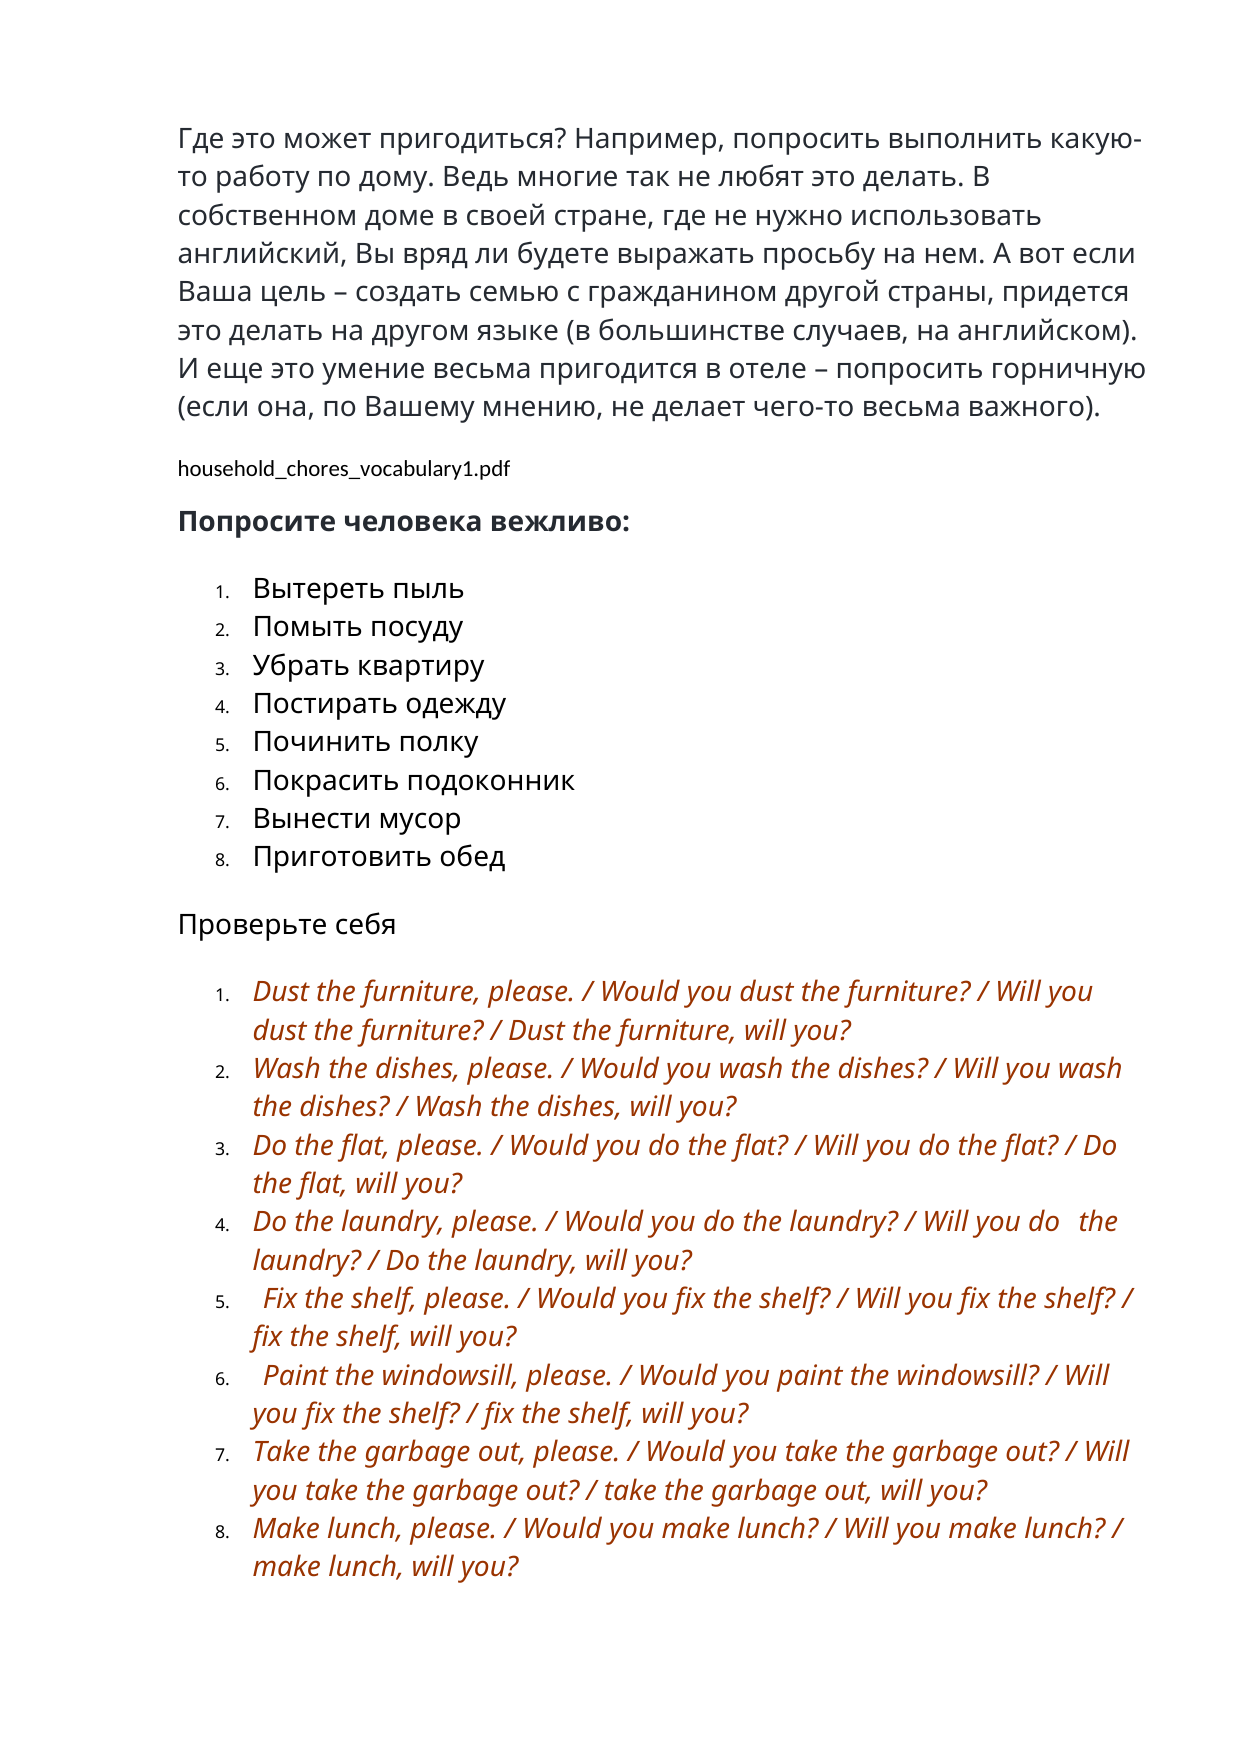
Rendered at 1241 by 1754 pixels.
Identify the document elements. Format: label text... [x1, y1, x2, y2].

list Wash the dishes, please. / Would you wash the dishes? / Will you wash the dishes? / Wash the dishes, will you? [215, 1048, 1152, 1125]
list Приготовить обед [215, 837, 1152, 875]
list Take the garbage out, please. / Would you take the garbage out? / Will you take the garbage out? / take the garbage out, will you? [215, 1432, 1152, 1508]
list Вытереть пыль [215, 568, 1152, 607]
list Покрасить подоконник [215, 760, 1152, 798]
list Do the flat, please. / Would you do the flat? / Will you do the flat? / Do the flat, will you? [215, 1125, 1152, 1202]
list Постирать одежду [215, 683, 1152, 722]
list Убрать квартиру [215, 645, 1152, 683]
list Fix the shelf, please. / Would you fix the shelf? / Will you fix the shelf? / fix the shelf, will you? [215, 1278, 1152, 1355]
list Помыть посуду [215, 607, 1152, 645]
text Проверьте себя [177, 904, 1152, 942]
text Попросите человека вежливо: [177, 501, 1152, 539]
list Make lunch, please. / Would you make lunch? / Will you make lunch? / make lunch, will you? [215, 1508, 1152, 1585]
text Где это может пригодиться? Например, попросить выполнить какую-то работу по дому. Ведь многие так не любят это делать. В собственном доме в своей стране, где не нужно использовать английский, Вы вряд ли будете выражать просьбу на нем. А вот если Ваша цель – создать семью с гражданином другой страны, придется это делать на другом языке (в большинстве случаев, на английском). И еще это умение весьма пригодится в отеле – попросить горничную (если она, по Вашему мнению, не делает чего-то весьма важного). [177, 118, 1152, 425]
list Paint the windowsill, please. / Would you paint the windowsill? / Will you fix the shelf? / fix the shelf, will you? [215, 1355, 1152, 1432]
list Dust the furniture, please. / Would you dust the furniture? / Will you dust the furniture? / Dust the furniture, will you? [215, 972, 1152, 1048]
text household_chores_vocabulary1.pdf [177, 454, 1152, 482]
list Починить полку [215, 722, 1152, 760]
list Do the laundry, please. / Would you do the laundry? / Will you do the laundry? / Do the laundry, will you? [215, 1202, 1152, 1278]
list Вынести мусор [215, 798, 1152, 837]
